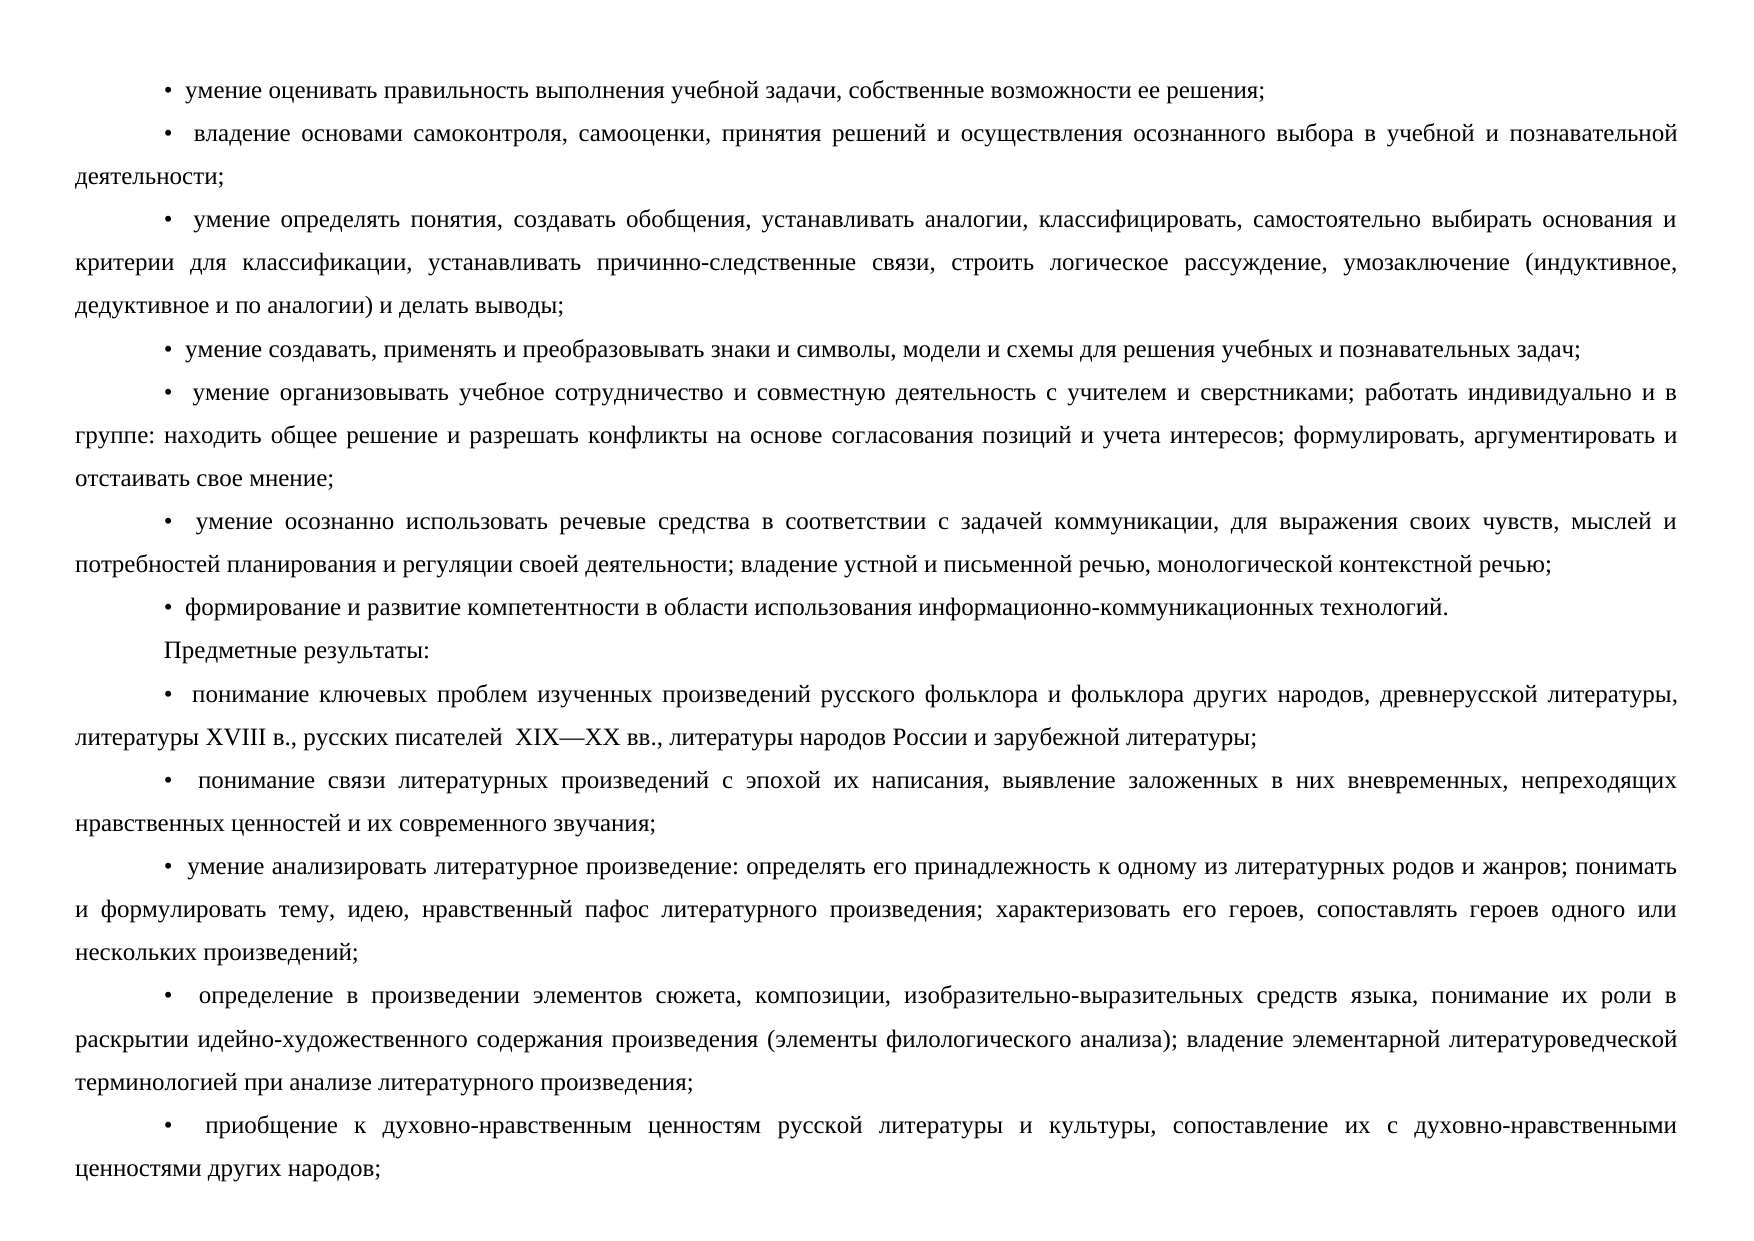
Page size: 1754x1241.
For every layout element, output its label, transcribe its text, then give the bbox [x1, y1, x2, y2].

text • формирование и развитие компетентности в области использования информационно-коммуникационных технологий. [75, 592, 1679, 621]
text • умение анализировать литературное произведение: определять его принадлежность к одному из литературных родов и жанров; понимать и формулировать тему, идею, нравственный пафос литературного произведения; характеризовать его героев, сопоставлять героев одного или нескольких произведений; [75, 851, 1679, 966]
text • понимание связи литературных произведений с эпохой их написания, выявление заложенных в них вневременных, непреходящих нравственных ценностей и их современного звучания; [75, 765, 1679, 837]
text • умение создавать, применять и преобразовывать знаки и символы, модели и схемы для решения учебных и познавательных задач; [75, 334, 1679, 362]
text • владение основами самоконтроля, самооценки, принятия решений и осуществления осознанного выбора в учебной и познавательной деятельности; [75, 118, 1679, 190]
text • умение оценивать правильность выполнения учебной задачи, собственные возможности ее решения; [75, 75, 1679, 104]
text • умение осознанно использовать речевые средства в соответствии с задачей коммуникации, для выражения своих чувств, мыслей и потребностей планирования и регуляции своей деятельности; владение устной и письменной речью, монологической контекстной речью; [75, 506, 1679, 578]
text • умение организовывать учебное сотрудничество и совместную деятельность с учителем и сверстниками; работать индивидуально и в группе: находить общее решение и разрешать конфликты на основе согласования позиций и учета интересов; формулировать, аргументировать и отстаивать свое мнение; [75, 377, 1679, 492]
text • понимание ключевых проблем изученных произведений русского фольклора и фольклора других народов, древнерусской литературы, литературы XVIII в., русских писателей XIX—XX вв., литературы народов России и зарубежной литературы; [75, 679, 1679, 751]
text • приобщение к духовно-нравственным ценностям русской литературы и культуры, сопоставление их с духовно-нравственными ценностями других народов; [75, 1110, 1679, 1182]
text • умение определять понятия, создавать обобщения, устанавливать аналогии, классифицировать, самостоятельно выбирать основания и критерии для классификации, устанавливать причинно-следственные связи, строить логическое рассуждение, умозаключение (индуктивное, дедуктивное и по аналогии) и делать выводы; [75, 204, 1679, 319]
text Предметные результаты: [75, 636, 1679, 664]
text • определение в произведении элементов сюжета, композиции, изобразительно-выразительных средств языка, понимание их роли в раскрытии идейно-художественного содержания произведения (элементы филологического анализа); владение элементарной литературоведческой терминологией при анализе литературного произведения; [75, 981, 1679, 1096]
